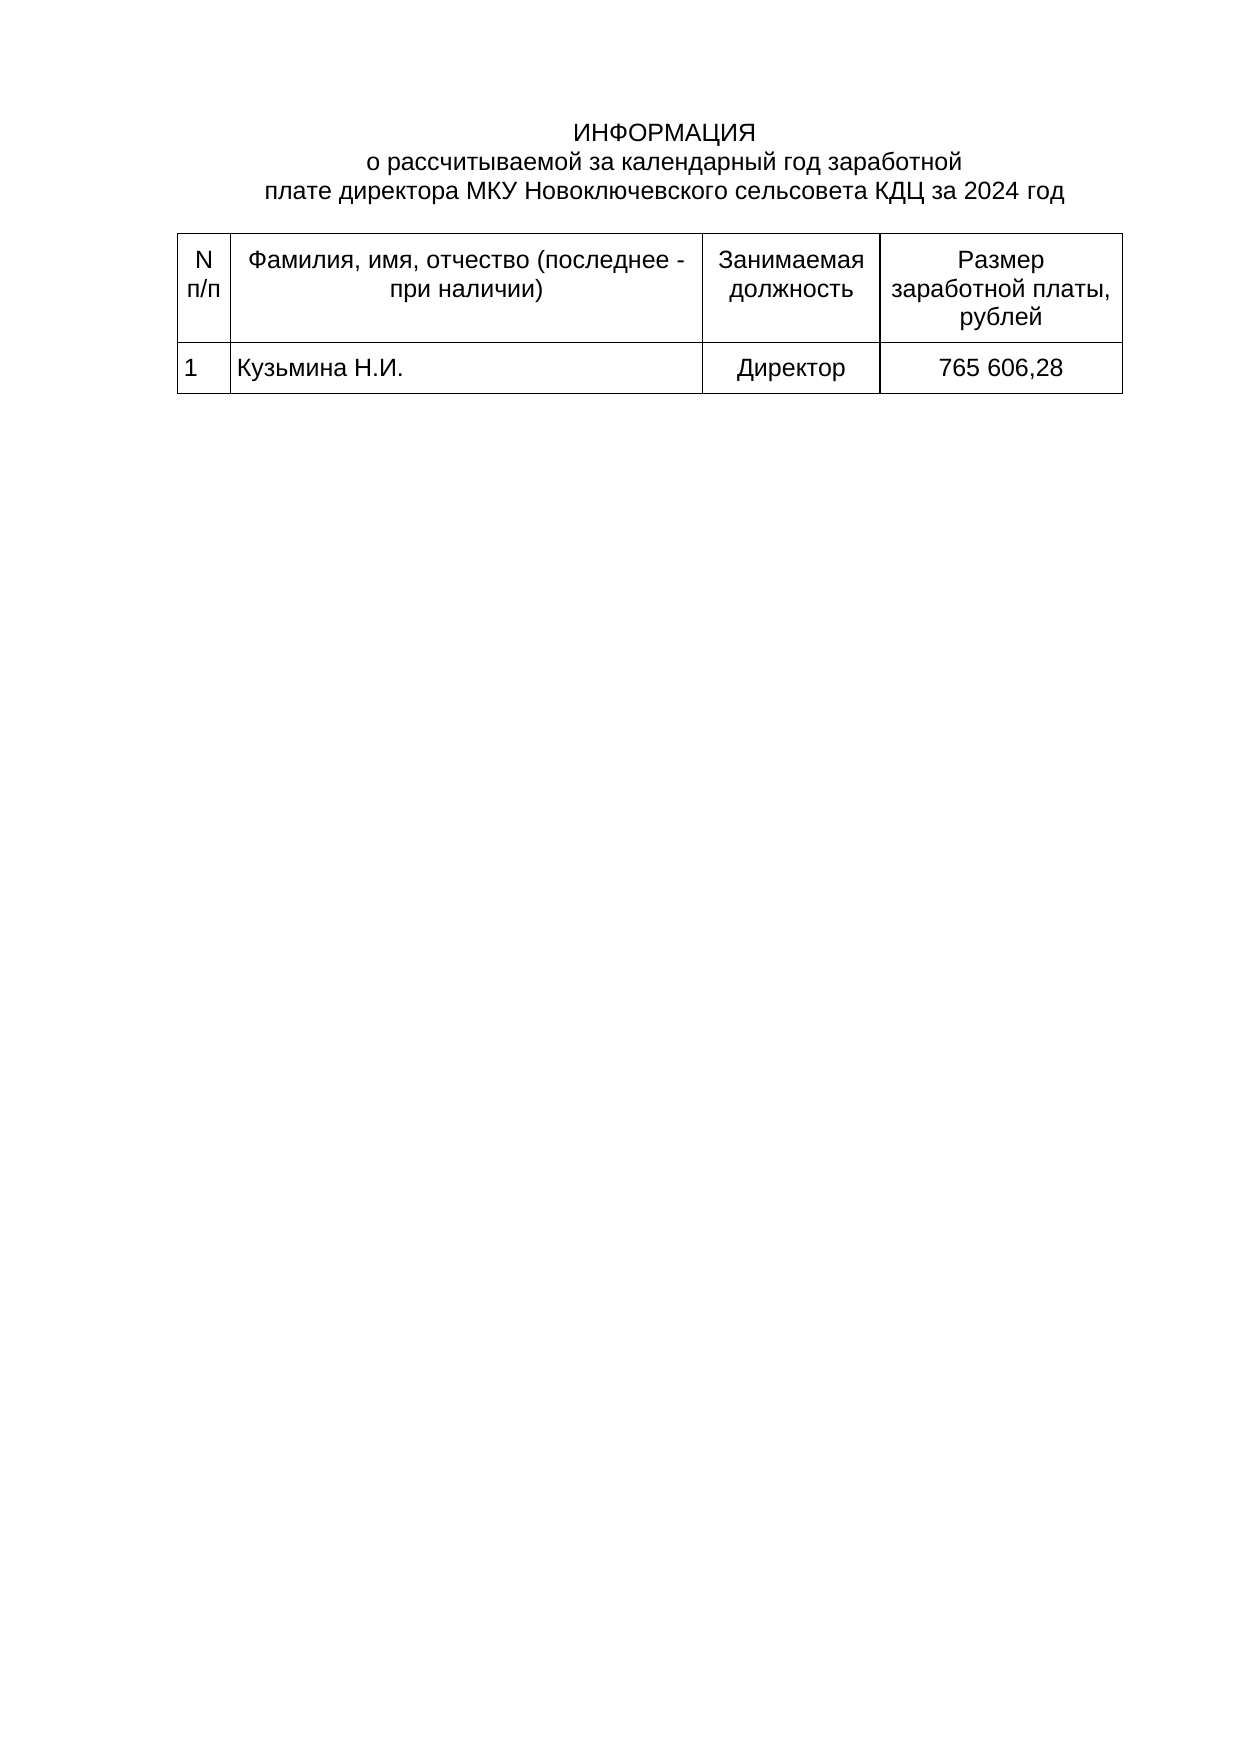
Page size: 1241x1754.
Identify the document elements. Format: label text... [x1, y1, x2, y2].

text плате директора МКУ Новоключевского сельсовета КДЦ за 2024 год [177, 176, 1152, 204]
table_cell Кузьмина Н.И. [231, 343, 702, 393]
text ИНФОРМАЦИЯ [177, 118, 1152, 147]
table_cell 1 [178, 343, 230, 393]
table_header Размер заработной платы, рублей [881, 234, 1122, 342]
table_header Занимаемая должность [703, 234, 879, 342]
table_cell 765 606,28 [881, 343, 1122, 393]
table_header N п/п [178, 234, 230, 342]
text о рассчитываемой за календарный год заработной [177, 147, 1152, 176]
table_header Фамилия, имя, отчество (последнее - при наличии) [231, 234, 702, 342]
table_cell Директор [703, 343, 879, 393]
